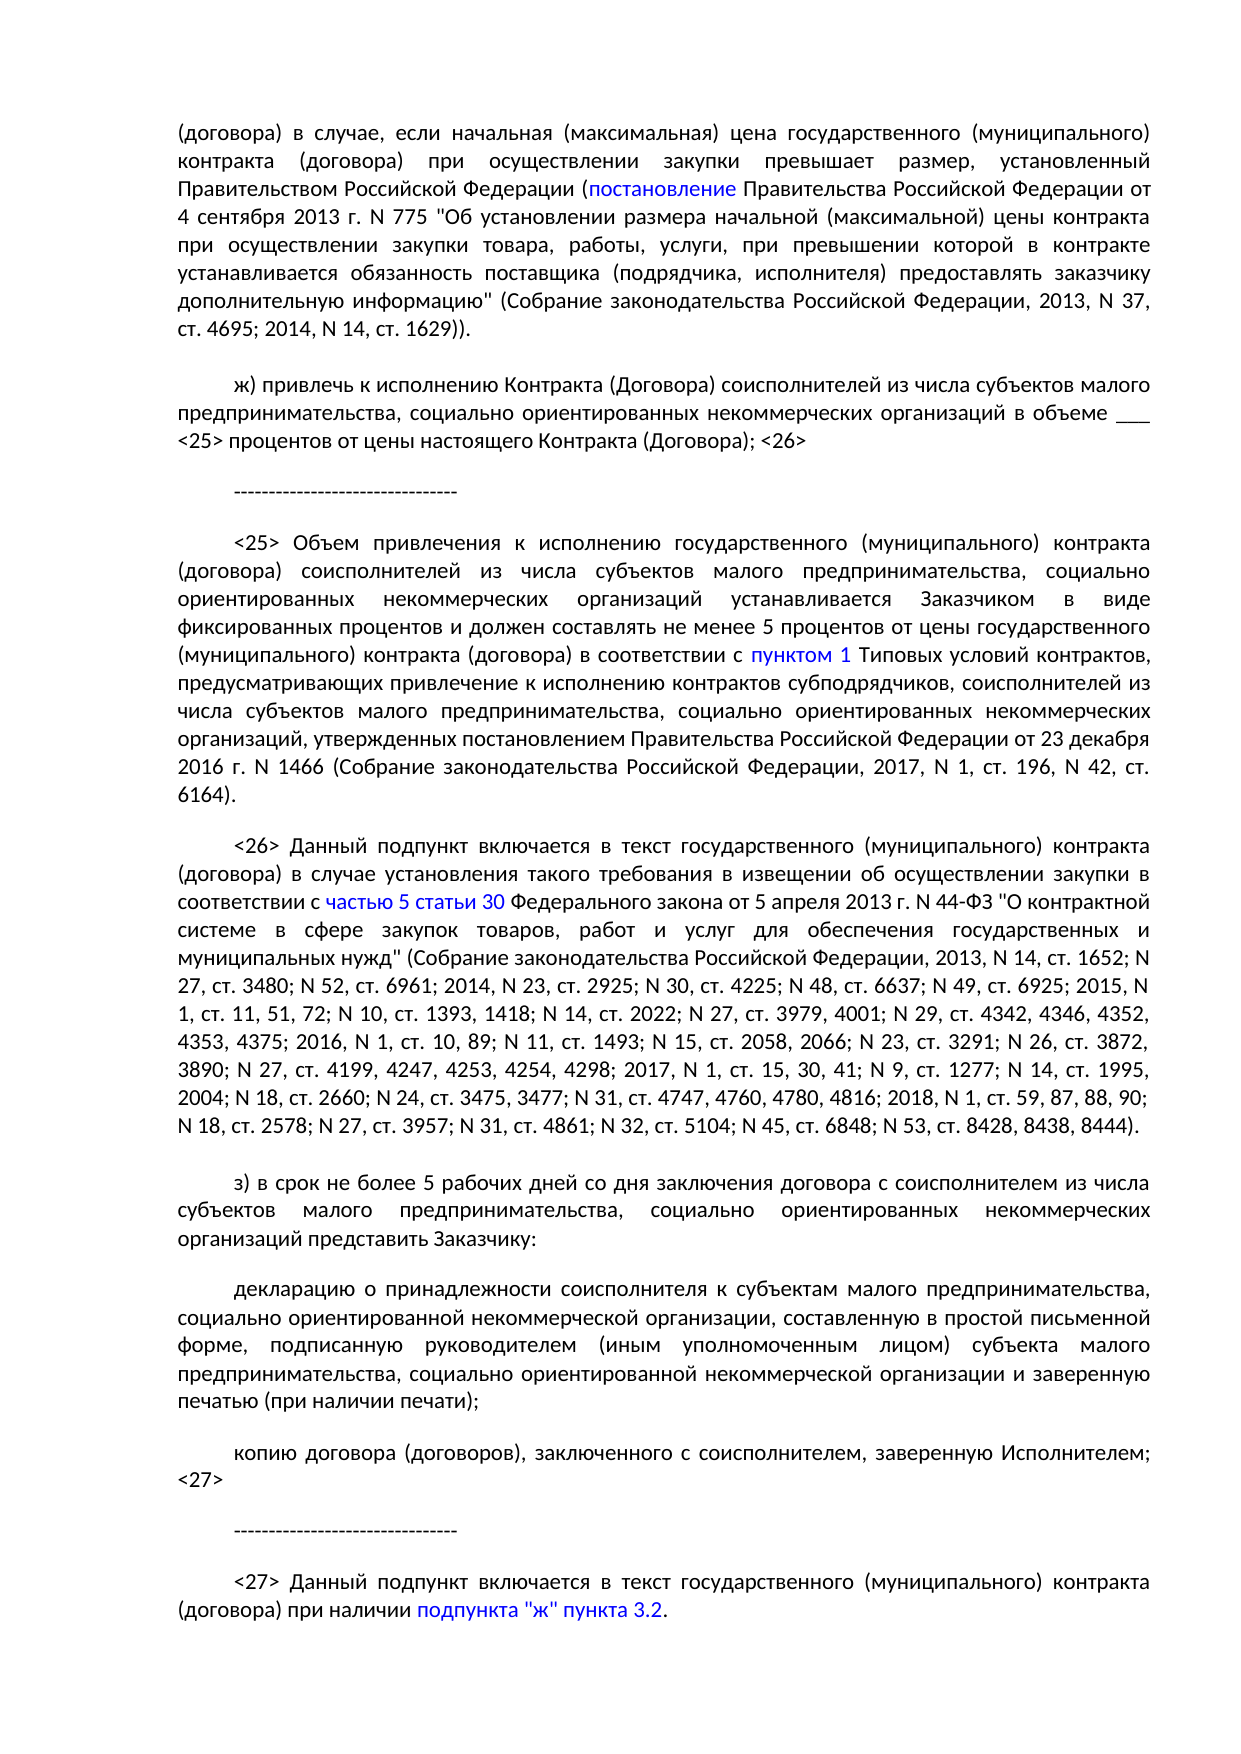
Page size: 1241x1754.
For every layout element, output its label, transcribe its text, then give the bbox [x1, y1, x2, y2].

text <26> Данный подпункт включается в текст государственного (муниципального) контракта (договора) в случае установления такого требования в извещении об осуществлении закупки в соответствии с частью 5 статьи 30 Федерального закона от 5 апреля 2013 г. N 44-ФЗ "О контрактной системе в сфере закупок товаров, работ и услуг для обеспечения государственных и муниципальных нужд" (Собрание законодательства Российской Федерации, 2013, N 14, ст. 1652; N 27, ст. 3480; N 52, ст. 6961; 2014, N 23, ст. 2925; N 30, ст. 4225; N 48, ст. 6637; N 49, ст. 6925; 2015, N 1, ст. 11, 51, 72; N 10, ст. 1393, 1418; N 14, ст. 2022; N 27, ст. 3979, 4001; N 29, ст. 4342, 4346, 4352, 4353, 4375; 2016, N 1, ст. 10, 89; N 11, ст. 1493; N 15, ст. 2058, 2066; N 23, ст. 3291; N 26, ст. 3872, 3890; N 27, ст. 4199, 4247, 4253, 4254, 4298; 2017, N 1, ст. 15, 30, 41; N 9, ст. 1277; N 14, ст. 1995, 2004; N 18, ст. 2660; N 24, ст. 3475, 3477; N 31, ст. 4747, 4760, 4780, 4816; 2018, N 1, ст. 59, 87, 88, 90; N 18, ст. 2578; N 27, ст. 3957; N 31, ст. 4861; N 32, ст. 5104; N 45, ст. 6848; N 53, ст. 8428, 8438, 8444). [177, 831, 1152, 1139]
text копию договора (договоров), заключенного с соисполнителем, заверенную Исполнителем; <27> [177, 1438, 1152, 1494]
text ж) привлечь к исполнению Контракта (Договора) соисполнителей из числа субъектов малого предпринимательства, социально ориентированных некоммерческих организаций в объеме ___ <25> процентов от цены настоящего Контракта (Договора); <26> [177, 370, 1152, 454]
text декларацию о принадлежности соисполнителя к субъектам малого предпринимательства, социально ориентированной некоммерческой организации, составленную в простой письменной форме, подписанную руководителем (иным уполномоченным лицом) субъекта малого предпринимательства, социально ориентированной некоммерческой организации и заверенную печатью (при наличии печати); [177, 1274, 1152, 1415]
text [177, 118, 1152, 342]
text <27> Данный подпункт включается в текст государственного (муниципального) контракта (договора) при наличии подпункта "ж" пункта 3.2. [177, 1567, 1152, 1623]
text <25> Объем привлечения к исполнению государственного (муниципального) контракта (договора) соисполнителей из числа субъектов малого предпринимательства, социально ориентированных некоммерческих организаций устанавливается Заказчиком в виде фиксированных процентов и должен составлять не менее 5 процентов от цены государственного (муниципального) контракта (договора) в соответствии с пунктом 1 Типовых условий контрактов, предусматривающих привлечение к исполнению контрактов субподрядчиков, соисполнителей из числа субъектов малого предпринимательства, социально ориентированных некоммерческих организаций, утвержденных постановлением Правительства Российской Федерации от 23 декабря 2016 г. N 1466 (Собрание законодательства Российской Федерации, 2017, N 1, ст. 196, N 42, ст. 6164). [177, 528, 1152, 808]
text з) в срок не более 5 рабочих дней со дня заключения договора с соисполнителем из числа субъектов малого предпринимательства, социально ориентированных некоммерческих организаций представить Заказчику: [177, 1168, 1152, 1252]
text -------------------------------- [177, 1517, 1152, 1544]
text -------------------------------- [177, 477, 1152, 505]
